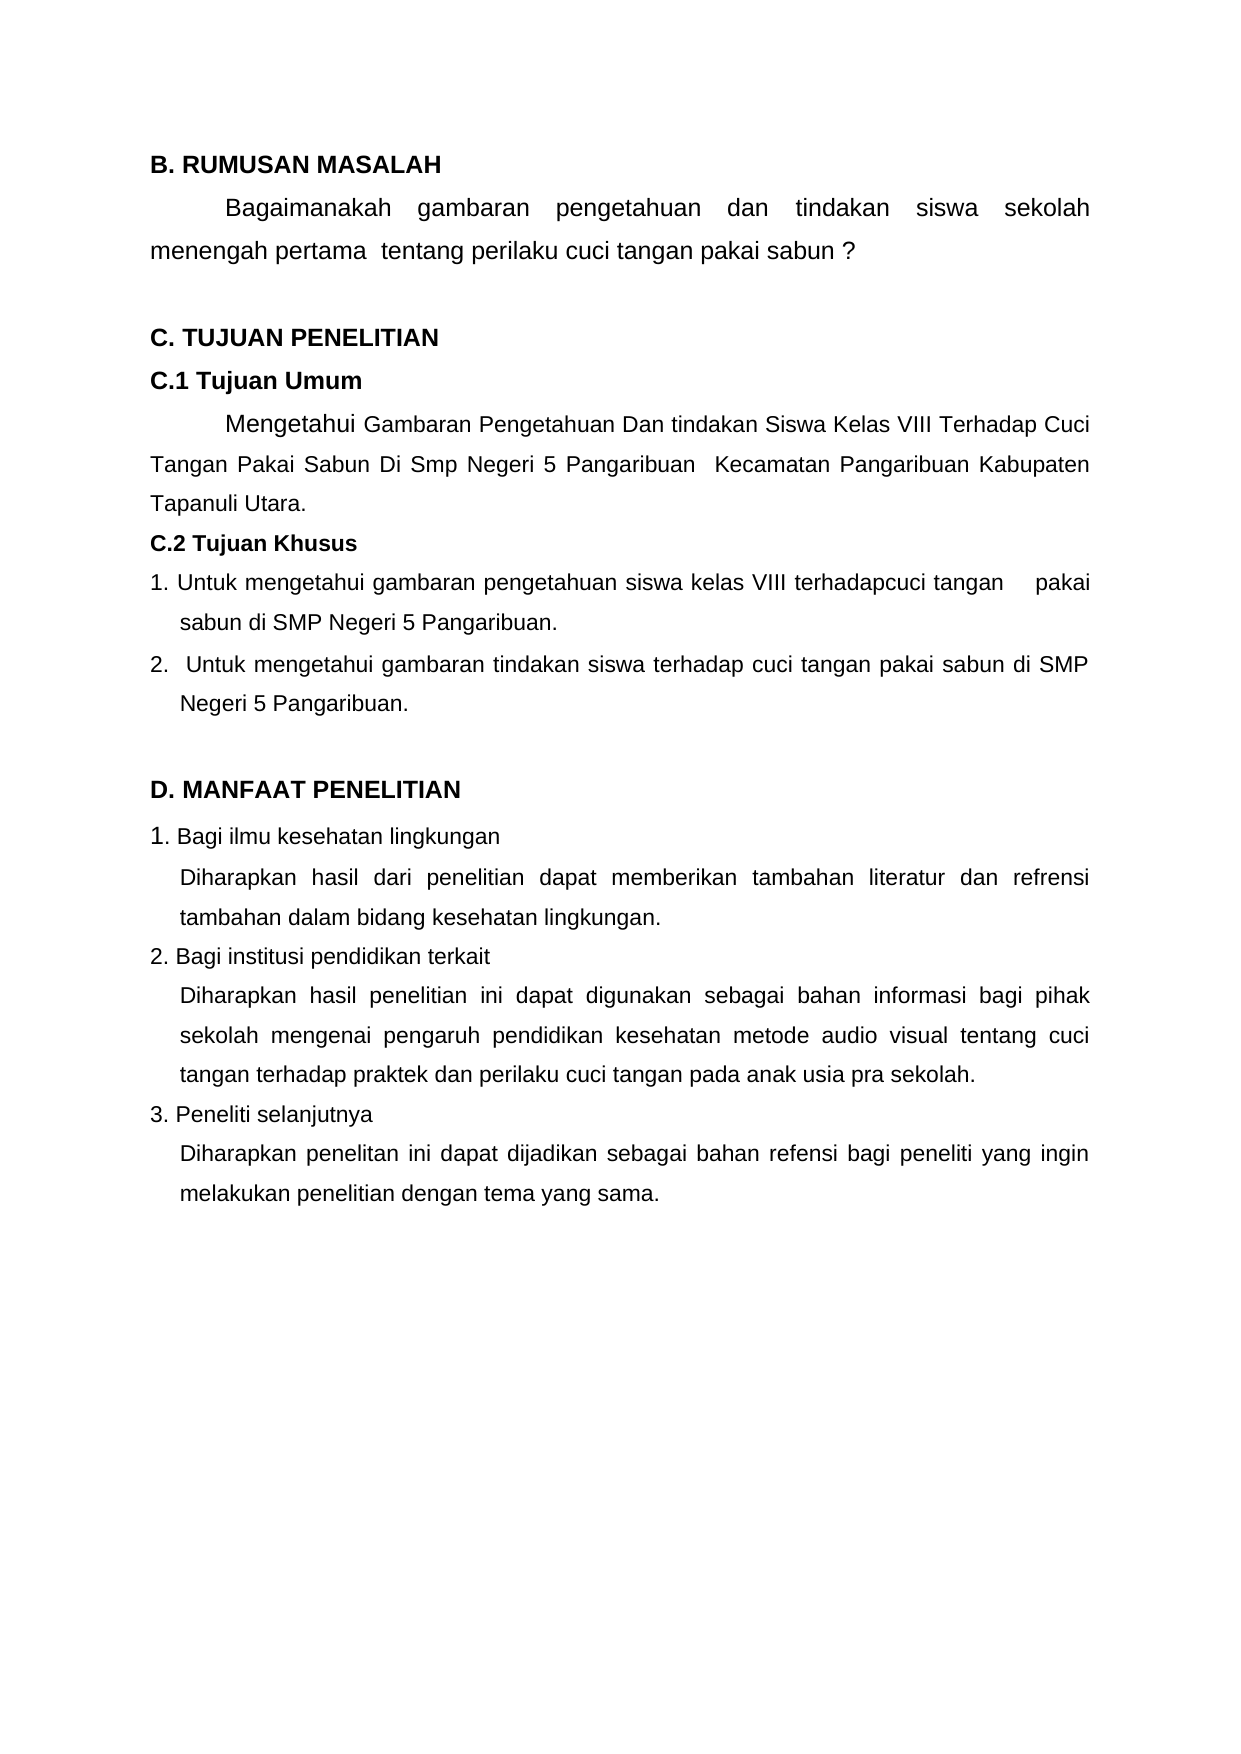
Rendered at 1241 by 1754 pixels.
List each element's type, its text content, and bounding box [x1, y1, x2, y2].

text C.1 Tujuan Umum [150, 366, 1090, 394]
text Mengetahui Gambaran Pengetahuan Dan tindakan Siswa Kelas VIII Terhadap Cuci Tangan Pakai Sabun Di Smp Negeri 5 Pangaribuan Kecamatan Pangaribuan Kabupaten Tapanuli Utara. [150, 409, 1090, 516]
text D. MANFAAT PENELITIAN [150, 775, 1090, 804]
text B. RUMUSAN MASALAH [150, 150, 1090, 179]
text Diharapkan hasil penelitian ini dapat digunakan sebagai bahan informasi bagi pihak sekolah mengenai pengaruh pendidikan kesehatan metode audio visual tentang cuci tangan terhadap praktek dan perilaku cuci tangan pada anak usia pra sekolah. [179, 982, 1090, 1088]
text C. TUJUAN PENELITIAN [150, 322, 1090, 351]
text 3. Peneliti selanjutnya [150, 1101, 1090, 1127]
text Diharapkan hasil dari penelitian dapat memberikan tambahan literatur dan refrensi tambahan dalam bidang kesehatan lingkungan. [179, 864, 1090, 930]
text Bagaimanakah gambaran pengetahuan dan tindakan siswa sekolah menengah pertama tentang perilaku cuci tangan pakai sabun ? [150, 193, 1090, 265]
text 2. Untuk mengetahui gambaran tindakan siswa terhadap cuci tangan pakai sabun di SMP Negeri 5 Pangaribuan. [150, 651, 1090, 717]
text Diharapkan penelitan ini dapat dijadikan sebagai bahan refensi bagi peneliti yang ingin melakukan penelitian dengan tema yang sama. [179, 1140, 1090, 1206]
text 1. Bagi ilmu kesehatan lingkungan [150, 821, 1090, 849]
text C.2 Tujuan Khusus [150, 529, 1090, 556]
text 1. Untuk mengetahui gambaran pengetahuan siswa kelas VIII terhadapcuci tangan pakai sabun di SMP Negeri 5 Pangaribuan. [150, 569, 1090, 635]
text 2. Bagi institusi pendidikan terkait [150, 943, 1090, 969]
